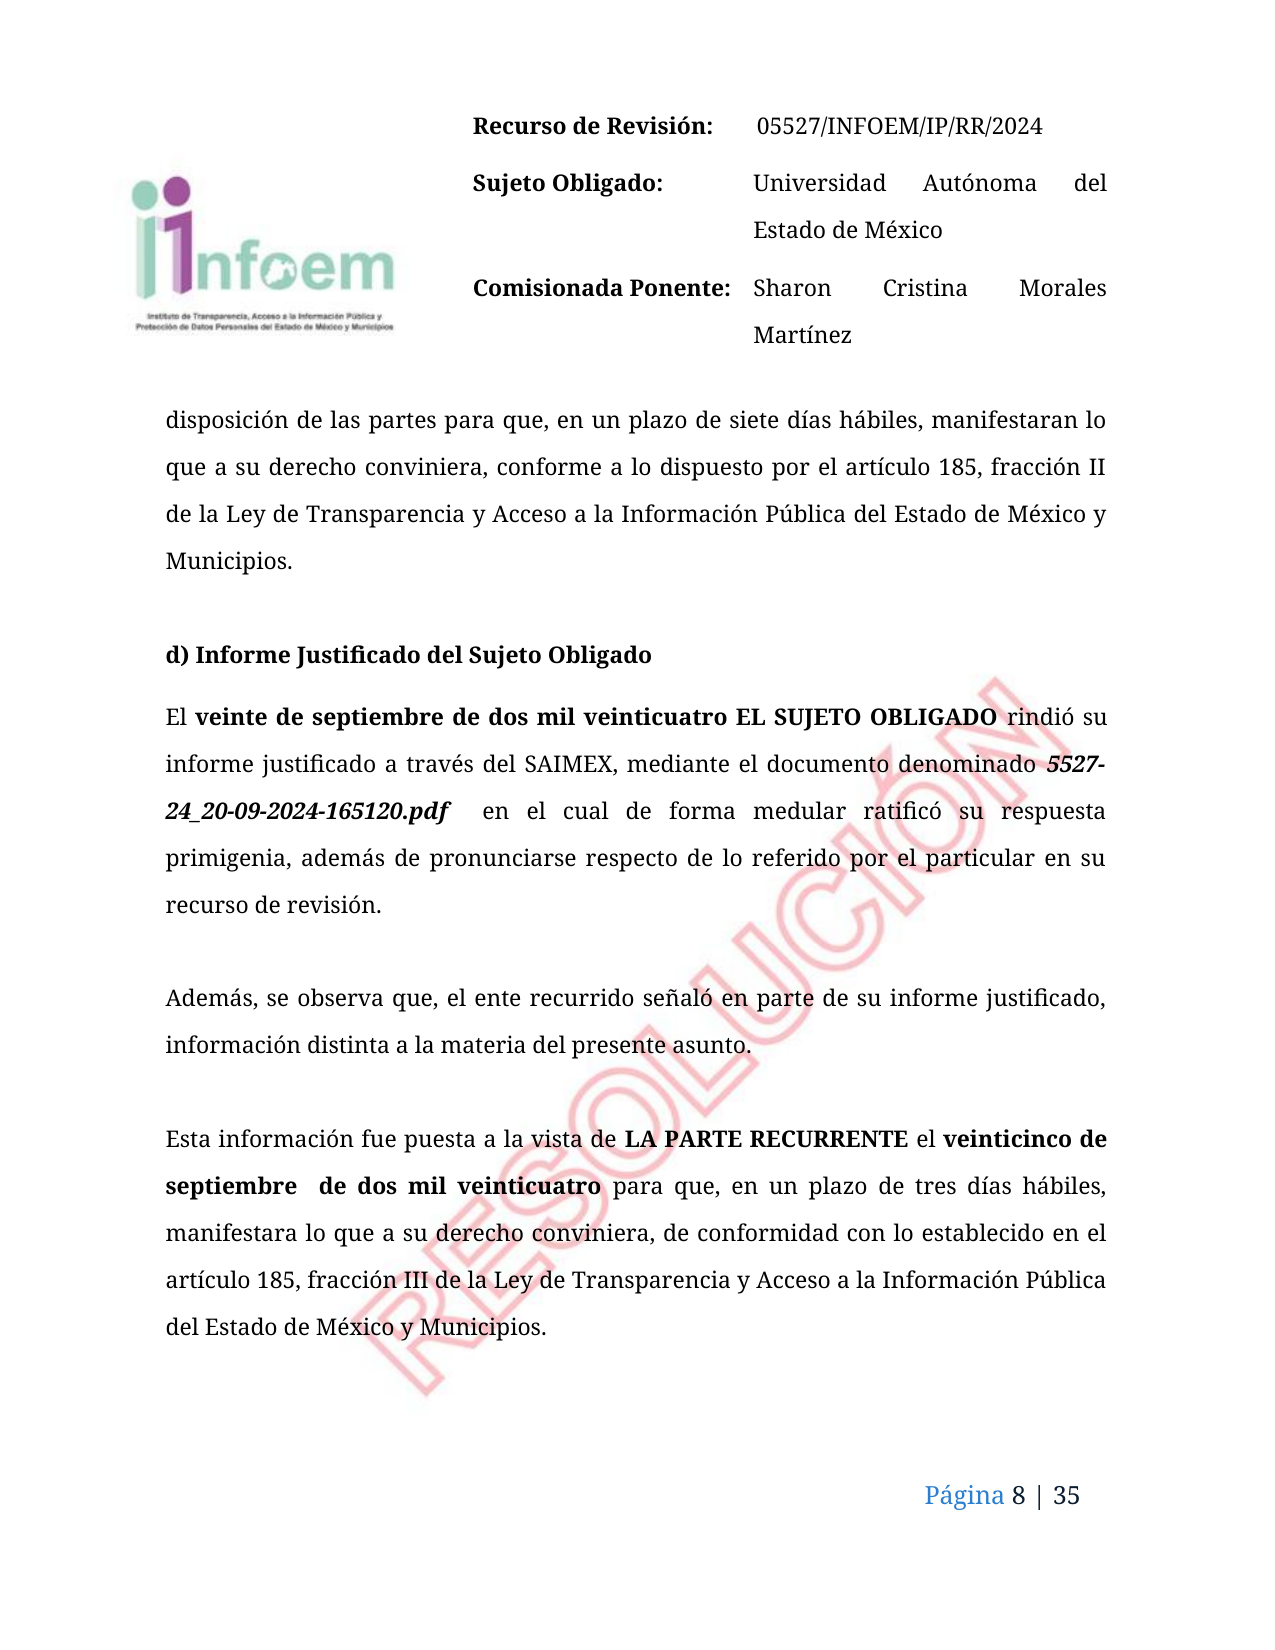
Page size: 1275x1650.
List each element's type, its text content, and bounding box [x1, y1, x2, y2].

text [165, 404, 1107, 576]
text El veinte de septiembre de dos mil veinticuatro EL SUJETO OBLIGADO rindió su informe justificado a través del SAIMEX, mediante el documento denominado 5527-24_20-09-2024-165120.pdf en el cual de forma medular ratificó su respuesta primigenia, además de pronunciarse respecto de lo referido por el particular en su recurso de revisión. [165, 701, 1107, 920]
text Además, se observa que, el ente recurrido señaló en parte de su informe justificado, información distinta a la materia del presente asunto. [165, 982, 1107, 1061]
subtitle d) Informe Justificado del Sujeto Obligado [165, 639, 1107, 670]
picture [2, 111, 1275, 1650]
text Esta información fue puesta a la vista de LA PARTE RECURRENTE el veinticinco de septiembre de dos mil veinticuatro para que, en un plazo de tres días hábiles, manifestara lo que a su derecho conviniera, de conformidad con lo establecido en el artículo 185, fracción III de la Ley de Transparencia y Acceso a la Información Pública del Estado de México y Municipios. [165, 1123, 1107, 1342]
